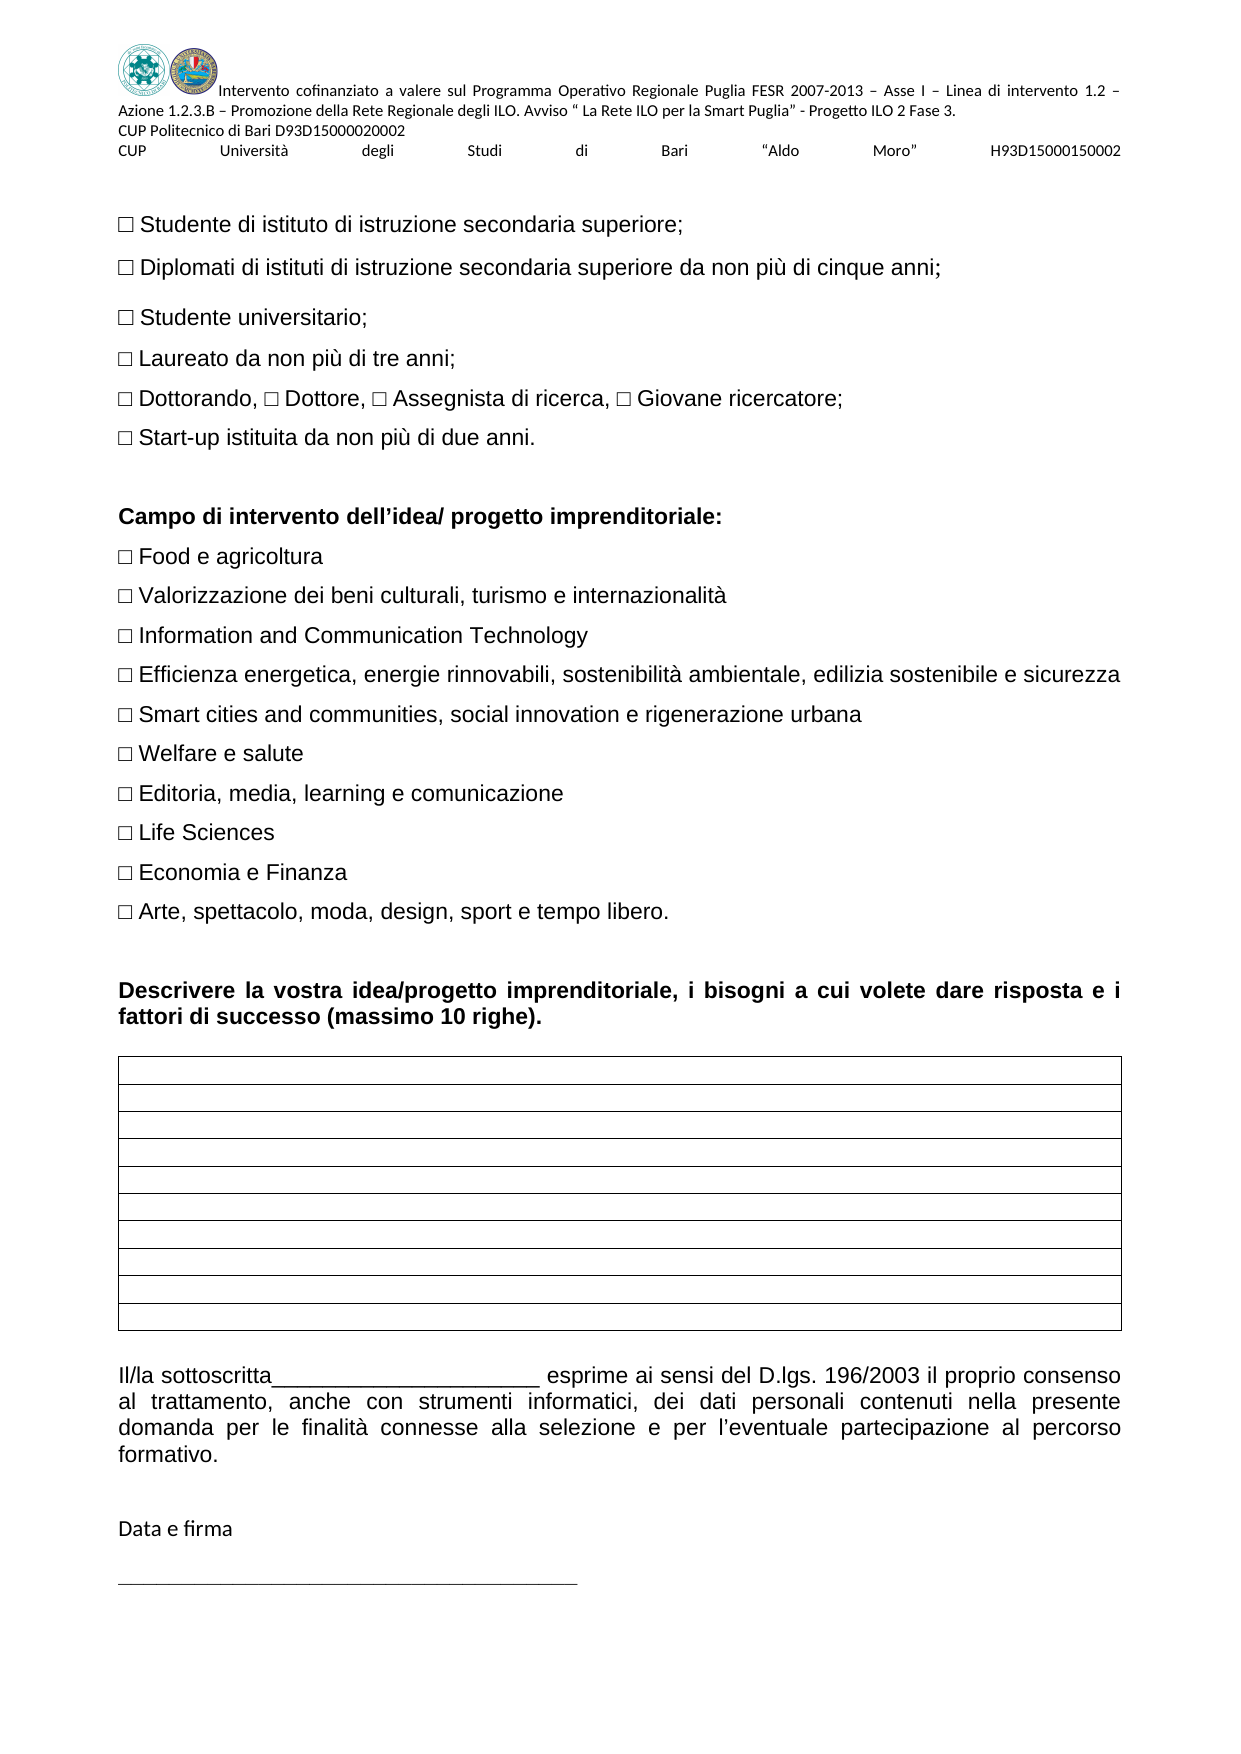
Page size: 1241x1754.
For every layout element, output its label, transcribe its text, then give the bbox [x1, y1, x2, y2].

picture [118, 44, 219, 96]
subtitle Il/la sottoscritta_____________________ esprime ai sensi del D.lgs. 196/2003 il proprio consenso al trattamento, anche con strumenti informatici, dei dati personali contenuti nella presente domanda per le finalità connesse alla selezione e per l’eventuale partecipazione al percorso formativo. [118, 1362, 1122, 1467]
text □ Food e agricoltura [118, 543, 1122, 569]
text □ Smart cities and communities, social innovation e rigenerazione urbana [118, 701, 1122, 727]
table_header [119, 1057, 1121, 1083]
text □ Efficienza energetica, energie rinnovabili, sostenibilità ambientale, edilizia sostenibile e sicurezza [118, 661, 1122, 687]
text □ Information and Communication Technology [118, 622, 1122, 648]
text Campo di intervento dell’idea/ progetto imprenditoriale: [118, 503, 1122, 529]
table_cell [119, 1276, 1121, 1303]
text □ Life Sciences [118, 819, 1122, 845]
table_cell [119, 1085, 1121, 1111]
table_cell [119, 1139, 1121, 1166]
table_cell [119, 1304, 1121, 1330]
text Descrivere la vostra idea/progetto imprenditoriale, i bisogni a cui volete dare risposta e i fattori di successo (massimo 10 righe). [118, 977, 1122, 1030]
text ____________________________________ [118, 1561, 1122, 1587]
text □ Editoria, media, learning e comunicazione [118, 779, 1122, 806]
text □ Valorizzazione dei beni culturali, turismo e internazionalità [118, 582, 1122, 608]
table_cell [119, 1167, 1121, 1193]
table_cell [119, 1194, 1121, 1220]
text □ Start-up istituita da non più di due anni. [118, 424, 1122, 451]
text Data e firma [118, 1514, 1122, 1542]
table_cell [119, 1221, 1121, 1248]
table_cell [119, 1112, 1121, 1138]
text □ Arte, spettacolo, moda, design, sport e tempo libero. [118, 898, 1122, 924]
text □ Diplomati di istituti di istruzione secondaria superiore da non più di cinque anni; [118, 252, 1122, 281]
text □ Studente di istituto di istruzione secondaria superiore; [118, 209, 1122, 238]
text □ Laureato da non più di tre anni; [118, 345, 1122, 372]
text □ Economia e Finanza [118, 858, 1122, 885]
text □ Dottorando, □ Dottore, □ Assegnista di ricerca, □ Giovane ricercatore; [118, 385, 1122, 411]
text □ Welfare e salute [118, 740, 1122, 766]
table_cell [119, 1249, 1121, 1275]
text □ Studente universitario; [118, 302, 1122, 331]
